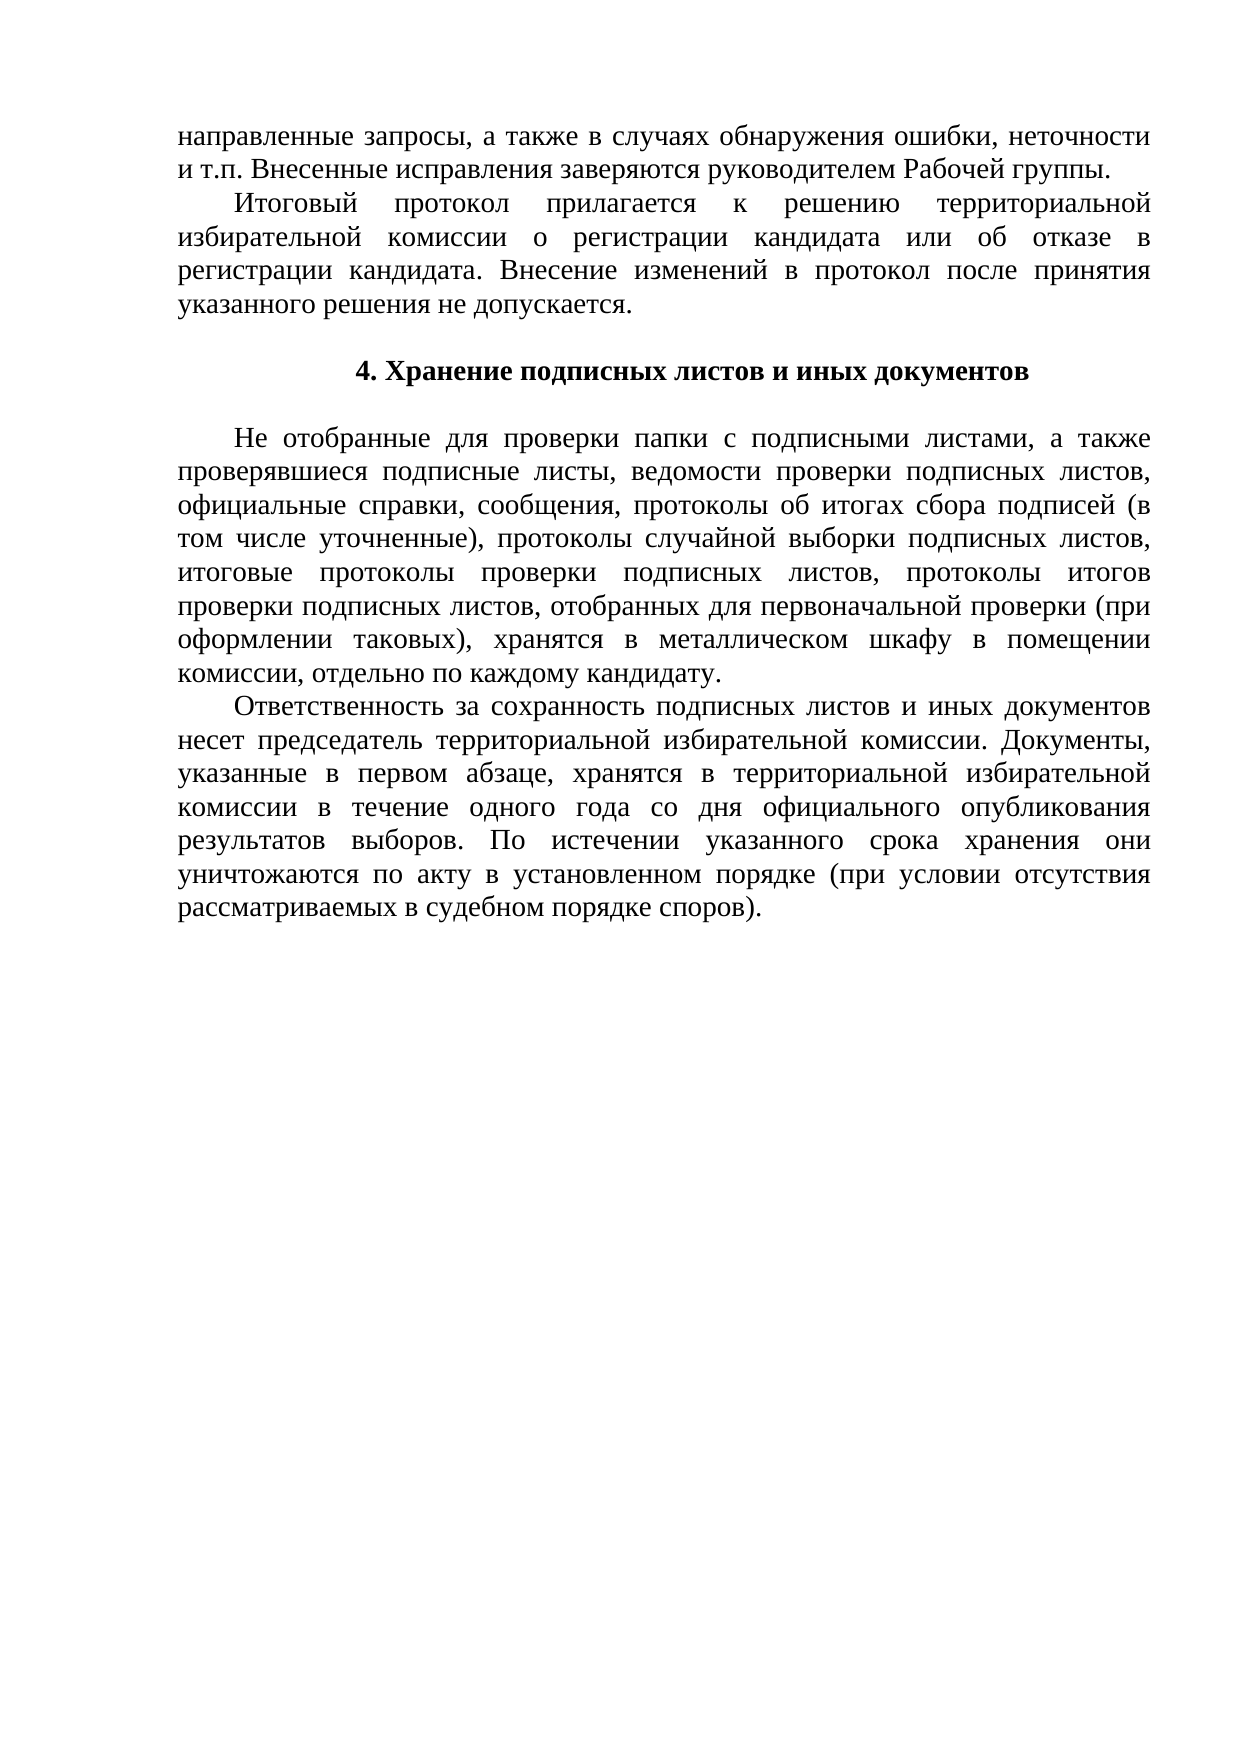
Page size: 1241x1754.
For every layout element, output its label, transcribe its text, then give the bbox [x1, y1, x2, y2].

text 4. Хранение подписных листов и иных документов [177, 353, 1152, 386]
text Итоговый протокол прилагается к решению территориальной избирательной комиссии о регистрации кандидата или об отказе в регистрации кандидата. Внесение изменений в протокол после принятия указанного решения не допускается. [177, 185, 1152, 319]
text Ответственность за сохранность подписных листов и иных документов несет председатель территориальной избирательной комиссии. Документы, указанные в первом абзаце, хранятся в территориальной избирательной комиссии в течение одного года со дня официального опубликования результатов выборов. По истечении указанного срока хранения они уничтожаются по акту в установленном порядке (при условии отсутствия рассматриваемых в судебном порядке споров). [177, 688, 1152, 923]
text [177, 118, 1152, 185]
text Не отобранные для проверки папки с подписными листами, а также проверявшиеся подписные листы, ведомости проверки подписных листов, официальные справки, сообщения, протоколы об итогах сбора подписей (в том числе уточненные), протоколы случайной выборки подписных листов, итоговые протоколы проверки подписных листов, протоколы итогов проверки подписных листов, отобранных для первоначальной проверки (при оформлении таковых), хранятся в металлическом шкафу в помещении комиссии, отдельно по каждому кандидату. [177, 420, 1152, 688]
